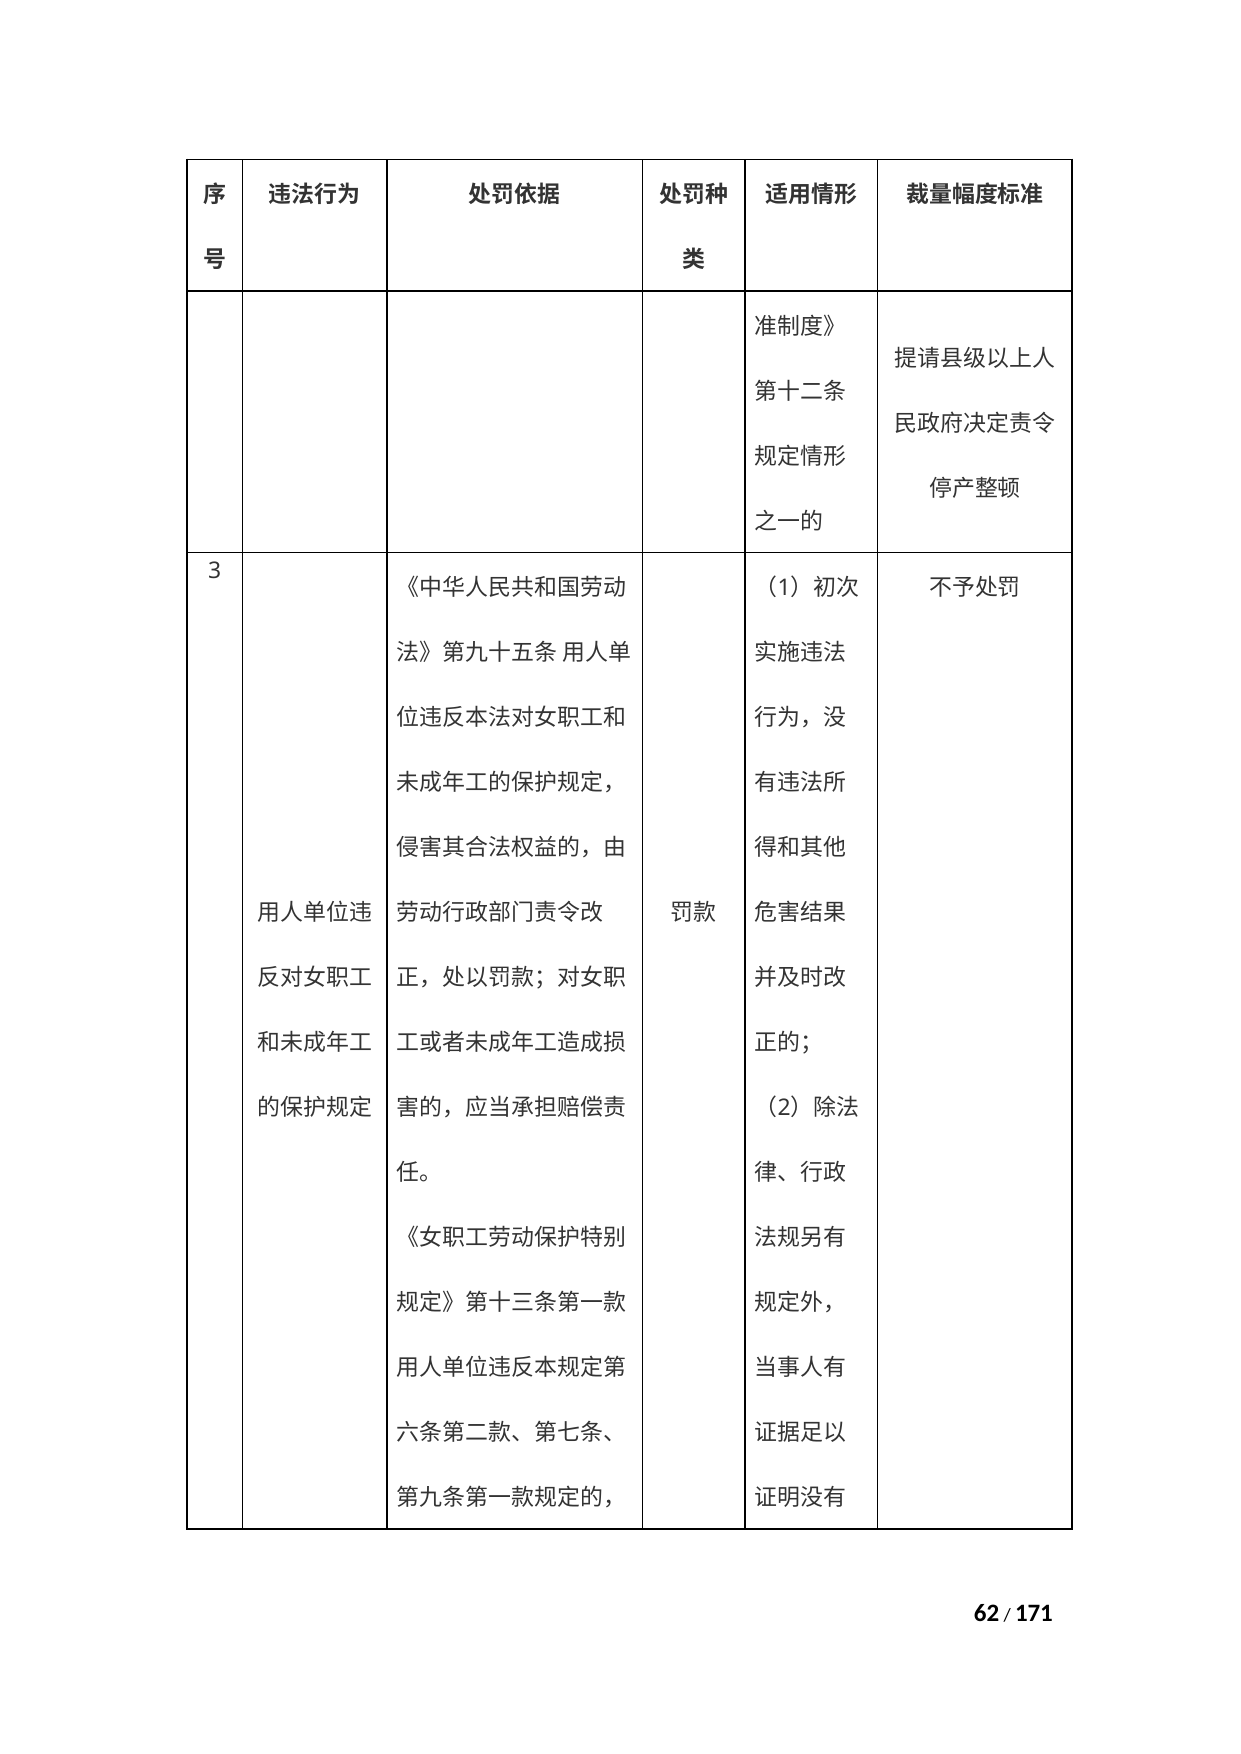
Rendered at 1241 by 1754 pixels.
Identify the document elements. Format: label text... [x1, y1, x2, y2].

table_cell 可以处以罚款；提请县级以上人民政府决定责令停产整顿 [878, 292, 1071, 552]
table_cell 罚款 罚款 罚款 [643, 553, 744, 1528]
table_header 处罚种类 [643, 160, 744, 290]
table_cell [243, 553, 386, 1528]
table_cell 3 [188, 553, 242, 1528]
table_cell 不予处罚 [878, 553, 1071, 1528]
table_header 违法行为 [243, 160, 386, 290]
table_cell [388, 553, 642, 1528]
table_header 序号 [188, 160, 242, 290]
table_header 处罚依据 [388, 160, 642, 290]
table_cell 具有《基准制度》第十二条规定情形之一的 [746, 292, 877, 552]
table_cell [746, 553, 877, 1528]
table_header 适用情形 [746, 160, 877, 290]
table_header 裁量幅度标准 [878, 160, 1071, 290]
